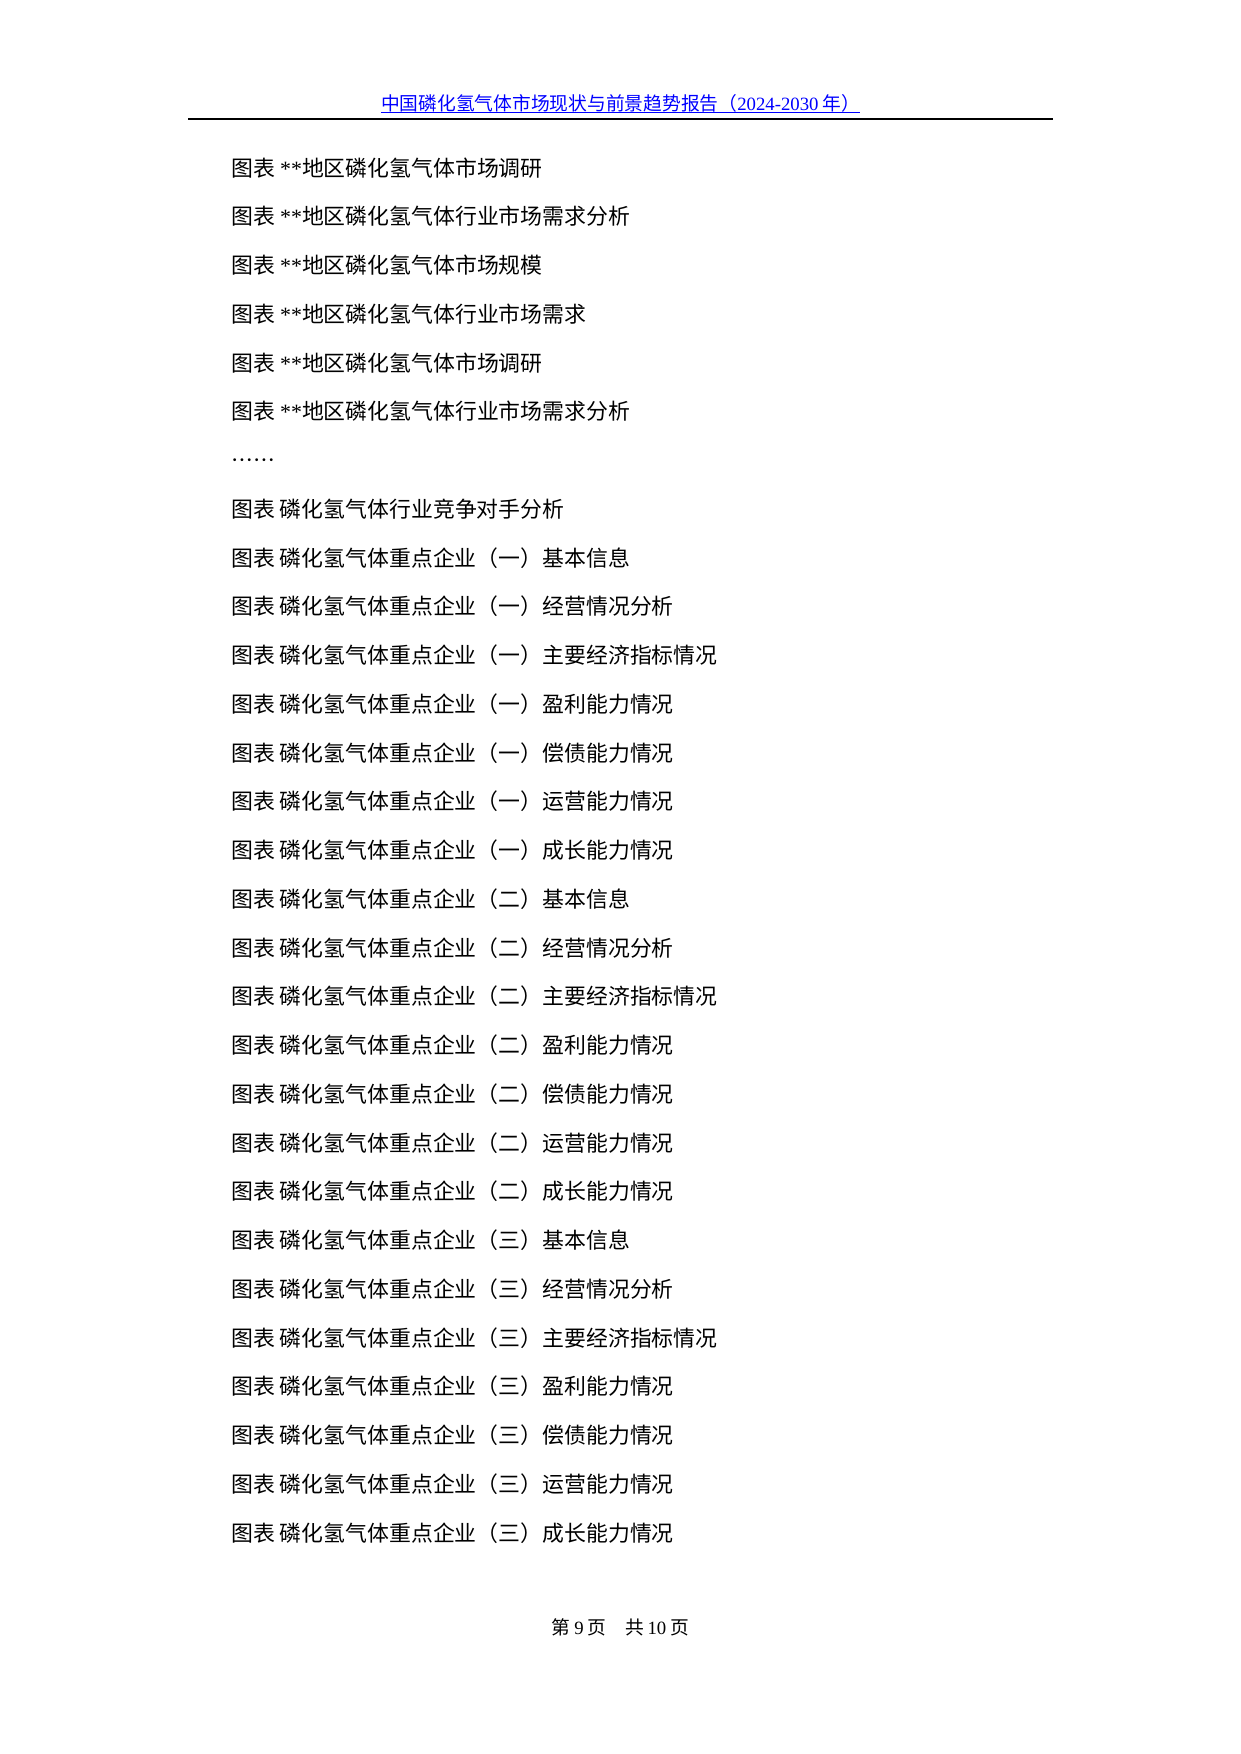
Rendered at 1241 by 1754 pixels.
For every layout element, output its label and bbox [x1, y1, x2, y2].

text [187, 150, 1053, 1548]
